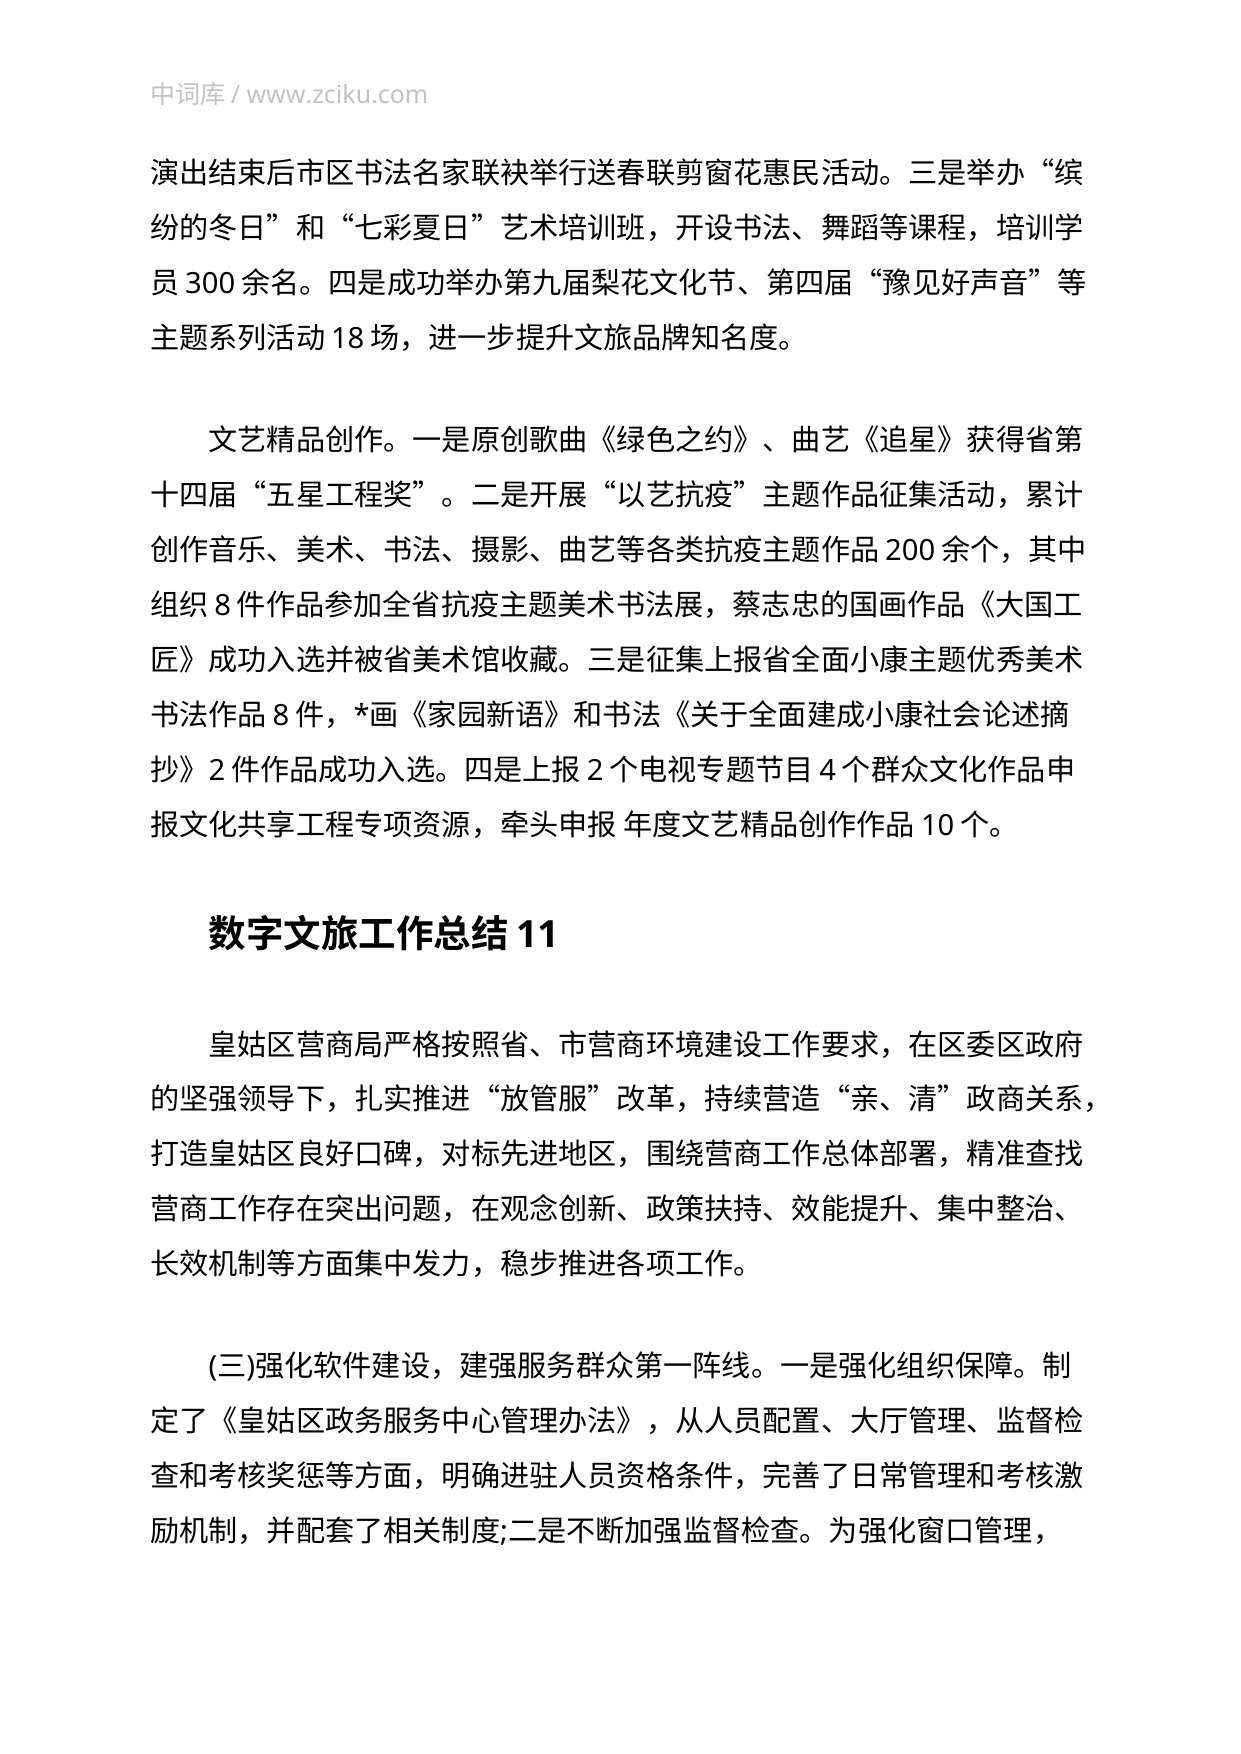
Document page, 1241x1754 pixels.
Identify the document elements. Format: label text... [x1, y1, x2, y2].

text 文艺精品创作。一是原创歌曲《绿色之约》、曲艺《追星》获得省第十四届“五星工程奖”。二是开展“以艺抗疫”主题作品征集活动，累计创作音乐、美术、书法、摄影、曲艺等各类抗疫主题作品200余个，其中组织8件作品参加全省抗疫主题美术书法展，蔡志忠的国画作品《大国工匠》成功入选并被省美术馆收藏。三是征集上报省全面小康主题优秀美术书法作品8件，*画《家园新语》和书法《关于全面建成小康社会论述摘抄》2件作品成功入选。四是上报2个电视专题节目4个群众文化作品申报文化共享工程专项资源，牵头申报 年度文艺精品创作作品10个。 [150, 417, 1090, 844]
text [150, 1342, 1090, 1549]
text 皇姑区营商局严格按照省、市营商环境建设工作要求，在区委区政府的坚强领导下，扎实推进“放管服”改革，持续营造“亲、清”政商关系，打造皇姑区良好口碑，对标先进地区，围绕营商工作总体部署，精准查找营商工作存在突出问题，在观念创新、政策扶持、效能提升、集中整治、长效机制等方面集中发力，稳步推进各项工作。 [150, 1021, 1090, 1283]
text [150, 150, 1090, 357]
text 数字文旅工作总结11 [150, 903, 1090, 958]
